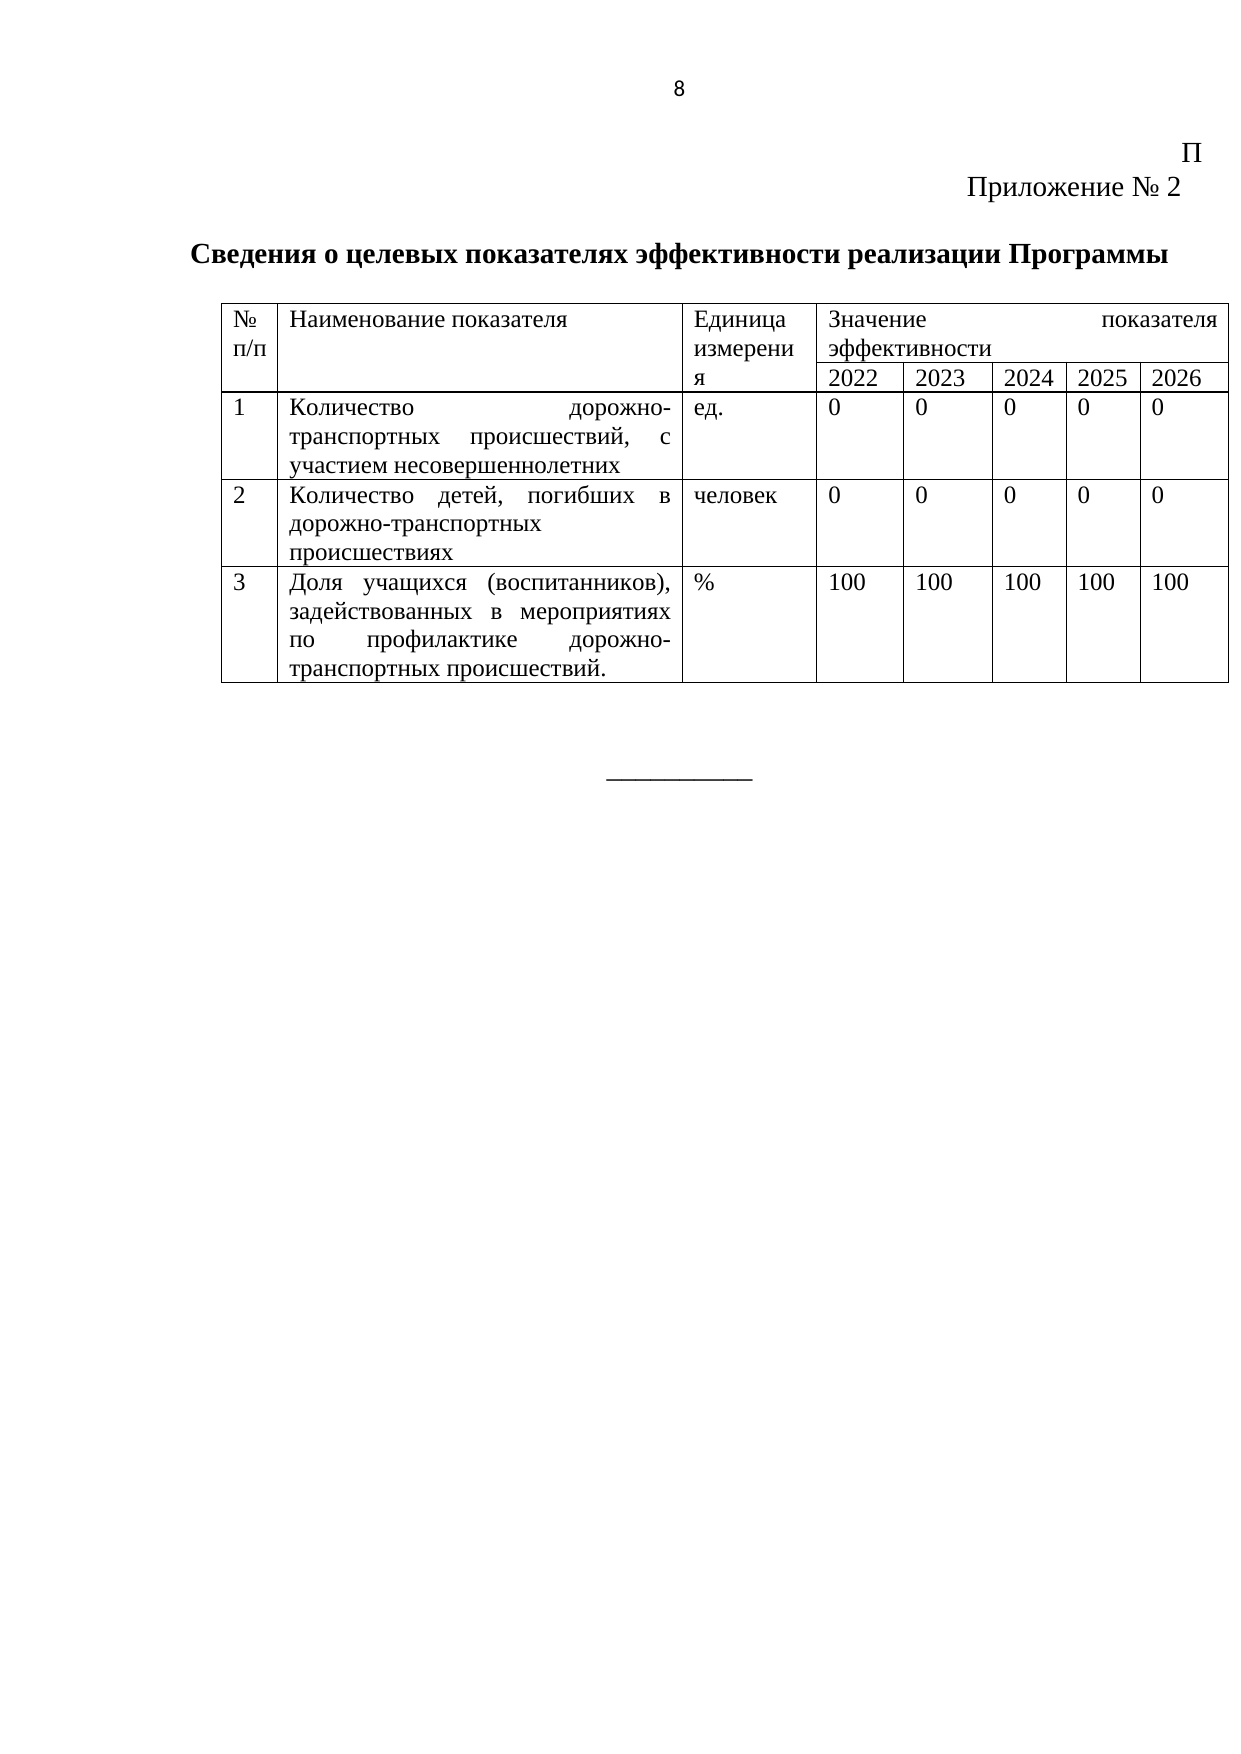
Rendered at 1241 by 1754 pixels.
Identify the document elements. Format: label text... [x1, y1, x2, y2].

table_cell % [683, 567, 816, 682]
table_cell 0 [993, 393, 1066, 479]
table_header Наименование показателя [278, 304, 682, 391]
text __________ [177, 750, 1181, 784]
text Сведения о целевых показателях эффективности реализации Программы [177, 236, 1181, 269]
table_cell 0 [817, 480, 903, 566]
table_cell 2025 [1067, 363, 1140, 391]
table_cell Количество детей, погибших в дорожно-транспортных происшествиях [278, 480, 682, 566]
table_cell 0 [993, 480, 1066, 566]
table_cell 0 [1067, 480, 1140, 566]
table_cell 2026 [1141, 363, 1228, 391]
table_cell Доля учащихся (воспитанников), задействованных в мероприятиях по профилактике дорожно-транспортных происшествий. [278, 567, 682, 682]
table_cell 2024 [993, 363, 1066, 391]
table_cell человек [683, 480, 816, 566]
table_header № п/п [222, 304, 277, 391]
text ППриложение № 2 [177, 135, 1181, 202]
table_cell 3 [222, 567, 277, 682]
table_header Значение показателя эффективности [817, 304, 1228, 362]
table_cell 2 [222, 480, 277, 566]
table_cell 2023 [904, 363, 992, 391]
table_cell 0 [1067, 393, 1140, 479]
table_cell 2022 [817, 363, 903, 391]
table_cell 0 [904, 393, 992, 479]
table_cell 0 [817, 393, 903, 479]
table_cell 100 [1141, 567, 1228, 682]
table_cell 0 [904, 480, 992, 566]
table_cell 0 [1141, 480, 1228, 566]
table_header Единица измерения [683, 304, 816, 391]
table_cell 100 [1067, 567, 1140, 682]
table_cell Количество дорожно-транспортных происшествий, с участием несовершеннолетних [278, 393, 682, 479]
table_cell 100 [904, 567, 992, 682]
table_cell 100 [817, 567, 903, 682]
table_cell 100 [993, 567, 1066, 682]
table_cell 0 [1141, 393, 1228, 479]
table_cell ед. [683, 393, 816, 479]
table_cell 1 [222, 393, 277, 479]
